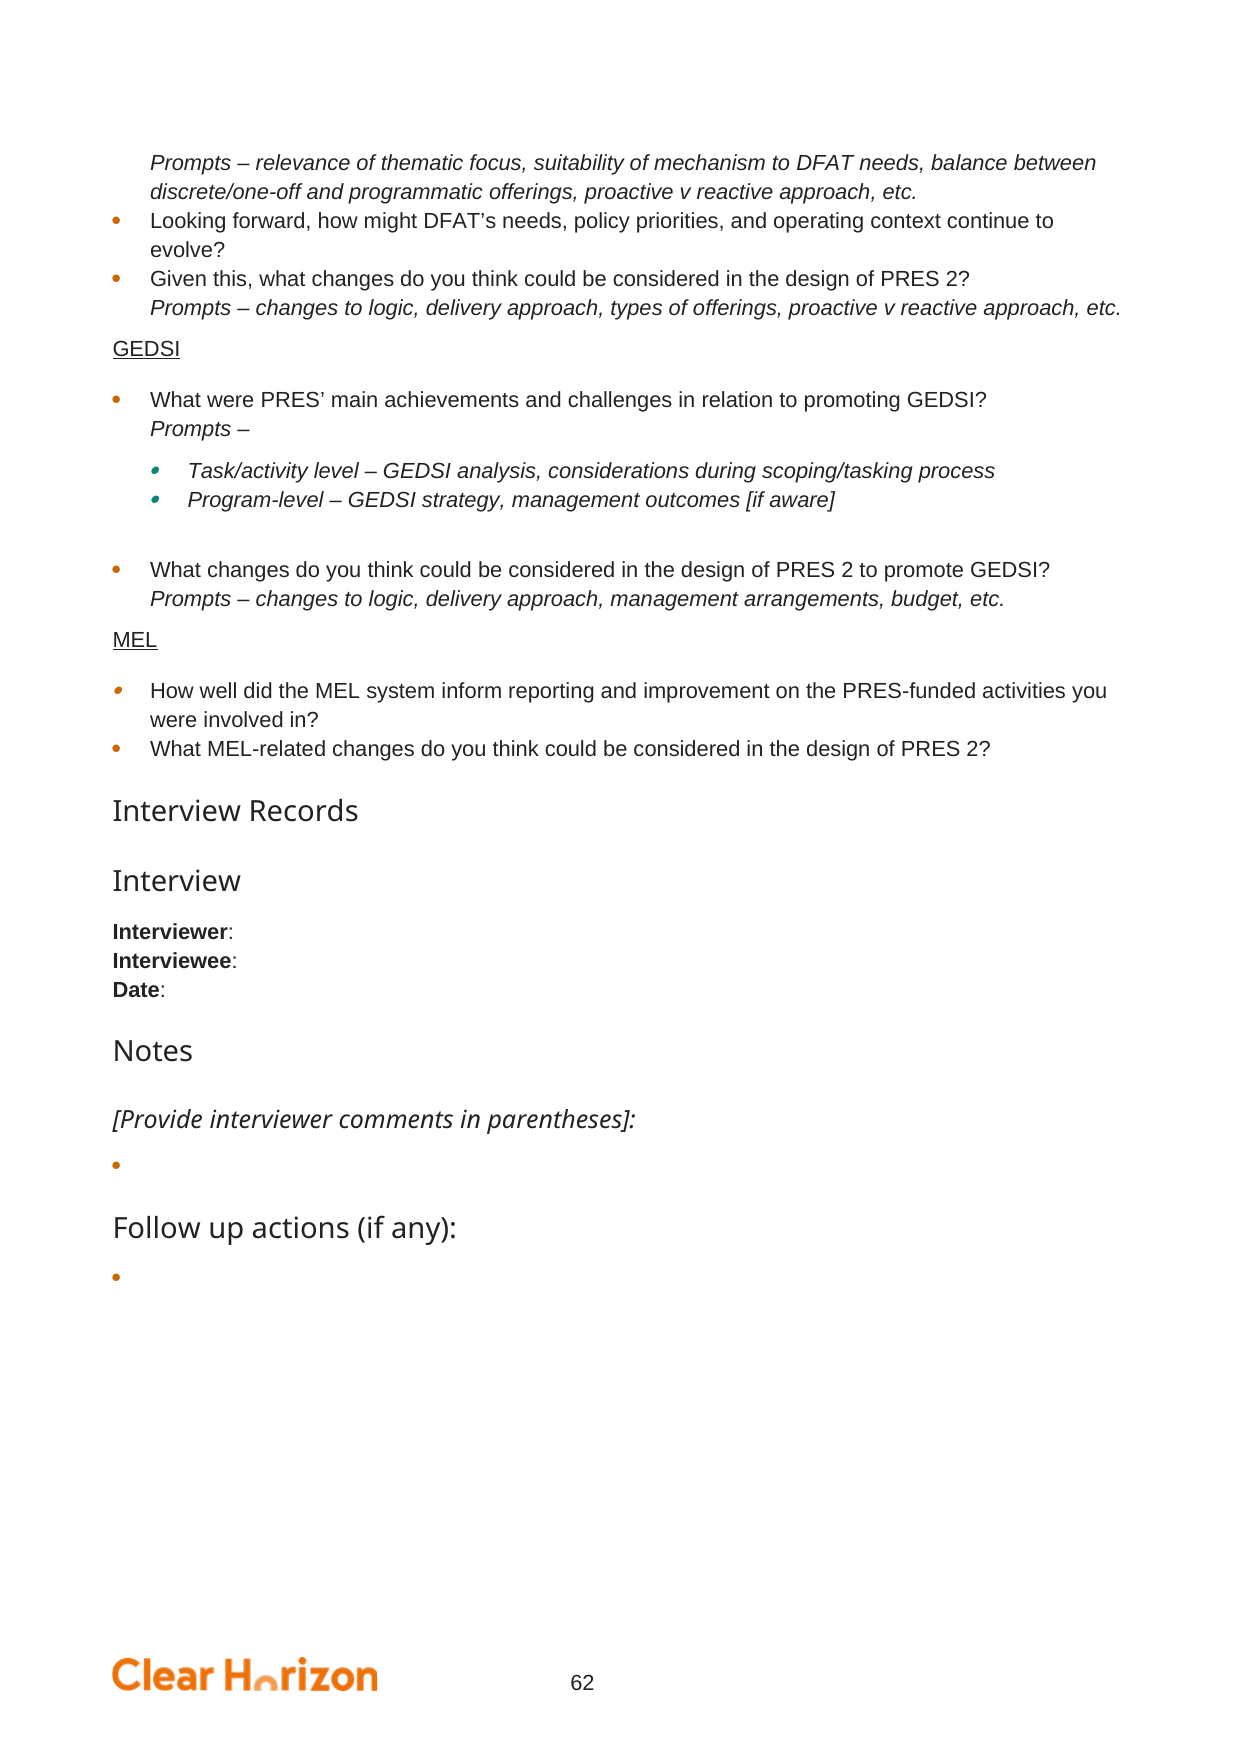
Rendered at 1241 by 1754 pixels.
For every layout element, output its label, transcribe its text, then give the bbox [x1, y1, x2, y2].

list Looking forward, how might DFAT’s needs, policy priorities, and operating context continue to evolve? [112, 208, 1128, 262]
picture [112, 1657, 378, 1691]
subtitle Interview Records [112, 790, 1128, 830]
list Prompts – [150, 416, 1128, 441]
list Task/activity level – GEDSI analysis, considerations during scoping/tasking process [149, 457, 1128, 483]
subtitle [Provide interviewer comments in parentheses]: [112, 1101, 1128, 1135]
list How well did the MEL system inform reporting and improvement on the PRES-funded activities you were involved in? [112, 678, 1128, 732]
text MEL [112, 627, 1128, 652]
list Prompts – changes to logic, delivery approach, management arrangements, budget, etc. [150, 586, 1128, 611]
list Date: [112, 977, 1128, 1002]
subtitle Follow up actions (if any): [112, 1207, 1128, 1247]
list Given this, what changes do you think could be considered in the design of PRES 2? [112, 266, 1128, 291]
list What MEL-related changes do you think could be considered in the design of PRES 2? [112, 736, 1128, 761]
subtitle Interview [112, 861, 1128, 900]
list Prompts – relevance of thematic focus, suitability of mechanism to DFAT needs, balance between discrete/one-off and programmatic offerings, proactive v reactive approach, etc. [150, 150, 1128, 204]
subtitle Notes [112, 1031, 1128, 1070]
list What changes do you think could be considered in the design of PRES 2 to promote GEDSI? [112, 557, 1128, 582]
list Interviewee: [112, 948, 1128, 973]
list Prompts – changes to logic, delivery approach, types of offerings, proactive v reactive approach, etc. [150, 295, 1128, 320]
text GEDSI [112, 336, 1128, 361]
list What were PRES’ main achievements and challenges in relation to promoting GEDSI? [112, 387, 1128, 412]
list Interviewer: [112, 919, 1128, 944]
list Program-level – GEDSI strategy, management outcomes [if aware] [149, 486, 1128, 512]
